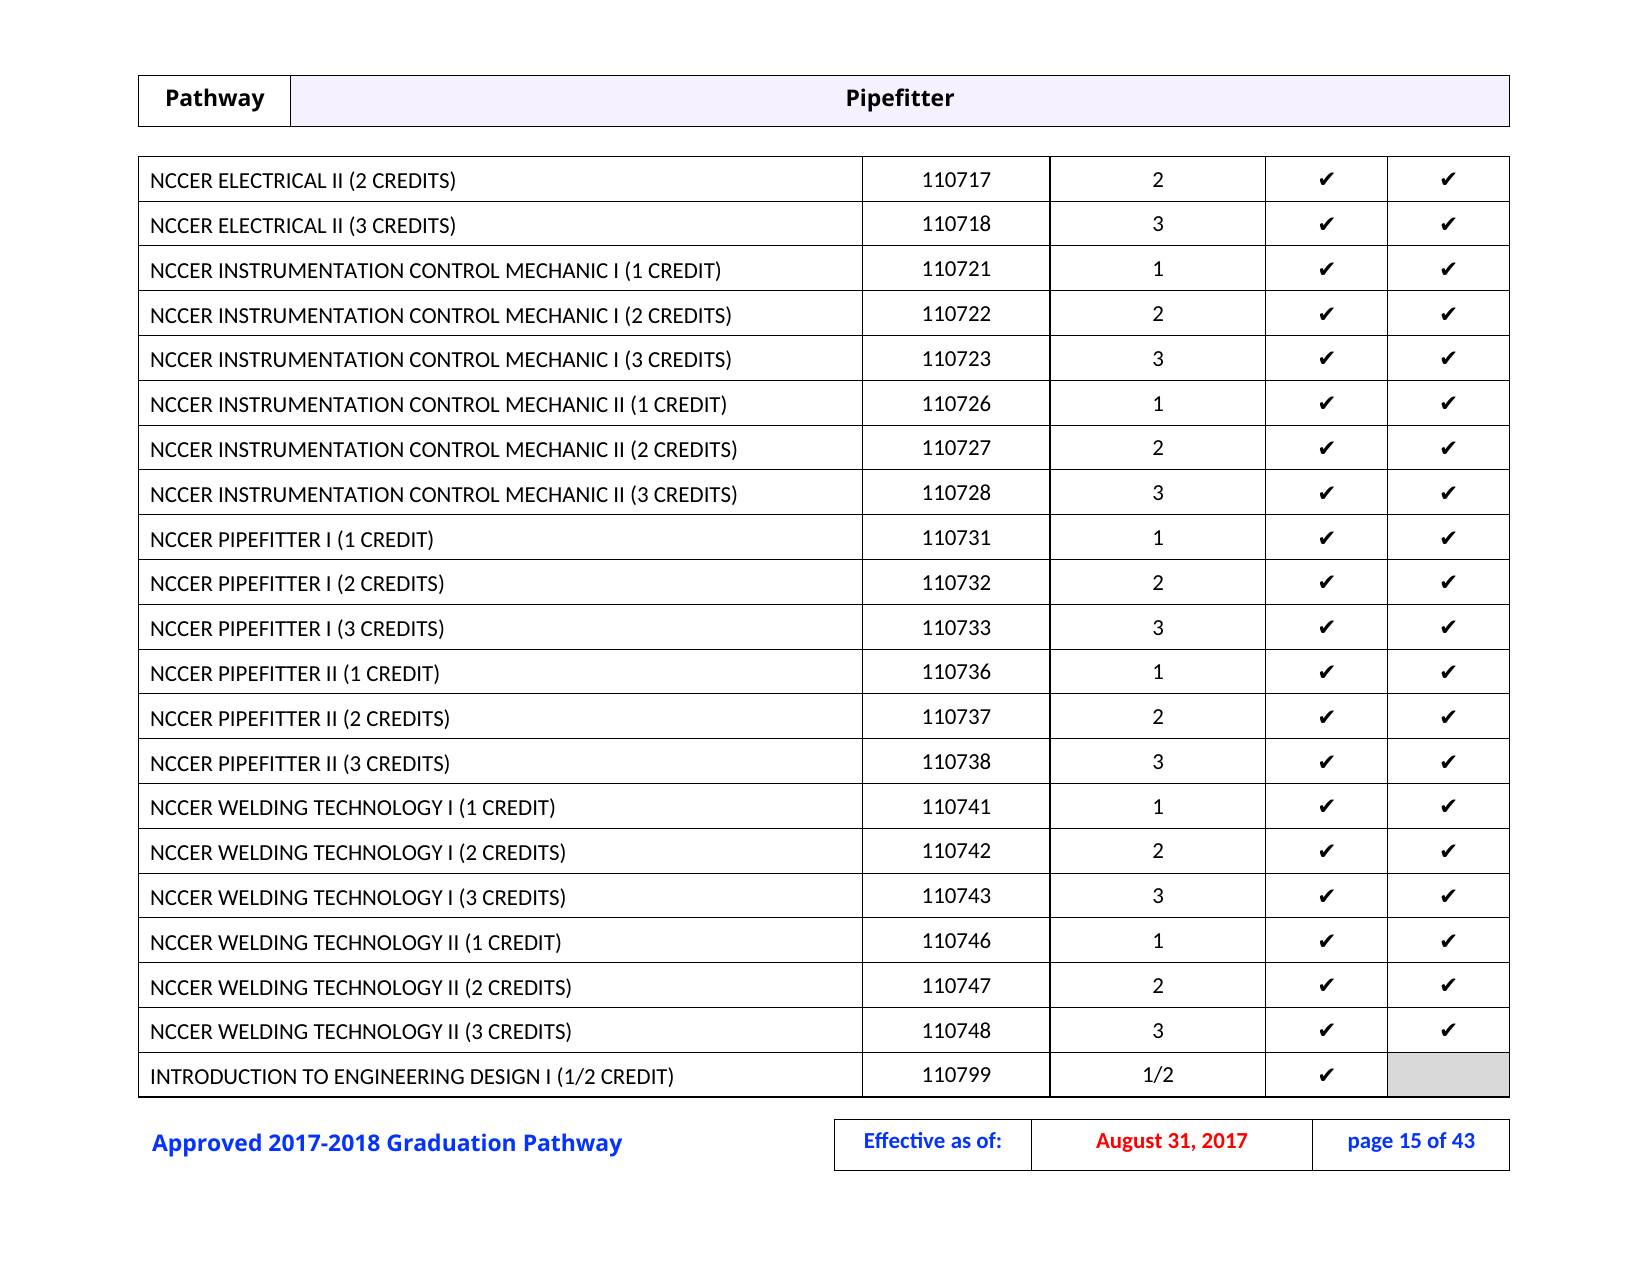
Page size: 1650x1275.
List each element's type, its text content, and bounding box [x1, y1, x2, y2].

table_cell 110746 [863, 918, 1049, 962]
table_cell ✔ [1388, 829, 1509, 872]
table_cell 1 [1051, 918, 1265, 962]
table_cell 110748 [863, 1008, 1049, 1052]
table_cell NCCER PIPEFITTER I (3 CREDITS) [139, 605, 862, 648]
table_cell 110736 [863, 650, 1049, 693]
table_cell NCCER ELECTRICAL II (2 CREDITS) [139, 157, 862, 201]
table_cell ✔ [1266, 515, 1387, 559]
table_cell ✔ [1266, 829, 1387, 872]
table_cell 3 [1051, 739, 1265, 783]
table_cell 2 [1051, 157, 1265, 201]
table_cell NCCER PIPEFITTER I (2 CREDITS) [139, 560, 862, 604]
table_cell ✔ [1388, 426, 1509, 469]
table_cell ✔ [1388, 515, 1509, 559]
table_cell 110721 [863, 246, 1049, 290]
table_cell 110737 [863, 694, 1049, 738]
table_cell 110718 [863, 202, 1049, 245]
table_cell 110741 [863, 784, 1049, 828]
table_cell ✔ [1266, 426, 1387, 469]
table_cell 2 [1051, 291, 1265, 335]
table_cell NCCER WELDING TECHNOLOGY I (1 CREDIT) [139, 784, 862, 828]
table_cell ✔ [1266, 291, 1387, 335]
table_cell 110723 [863, 336, 1049, 380]
table_cell NCCER PIPEFITTER II (2 CREDITS) [139, 694, 862, 738]
table_cell NCCER INSTRUMENTATION CONTROL MECHANIC I (3 CREDITS) [139, 336, 862, 380]
table_cell [1388, 1053, 1509, 1096]
table_cell ✔ [1266, 381, 1387, 424]
table_cell ✔ [1266, 470, 1387, 514]
table_cell ✔ [1266, 336, 1387, 380]
table_cell NCCER INSTRUMENTATION CONTROL MECHANIC I (1 CREDIT) [139, 246, 862, 290]
table_cell 1 [1051, 784, 1265, 828]
table_cell NCCER PIPEFITTER II (1 CREDIT) [139, 650, 862, 693]
table_cell 3 [1051, 1008, 1265, 1052]
table_cell ✔ [1388, 291, 1509, 335]
table_cell ✔ [1388, 784, 1509, 828]
table_cell 1 [1051, 381, 1265, 424]
table_cell 110722 [863, 291, 1049, 335]
table_cell ✔ [1388, 963, 1509, 1007]
table_cell ✔ [1266, 739, 1387, 783]
table_cell 3 [1051, 202, 1265, 245]
table_cell NCCER PIPEFITTER II (3 CREDITS) [139, 739, 862, 783]
table_cell 110743 [863, 874, 1049, 917]
table_cell ✔ [1266, 650, 1387, 693]
table_cell 110747 [863, 963, 1049, 1007]
table_cell 2 [1051, 694, 1265, 738]
table_cell 1 [1051, 246, 1265, 290]
table_cell ✔ [1388, 381, 1509, 424]
table_cell NCCER WELDING TECHNOLOGY II (3 CREDITS) [139, 1008, 862, 1052]
table_cell ✔ [1388, 918, 1509, 962]
table_cell 2 [1051, 426, 1265, 469]
table_cell NCCER WELDING TECHNOLOGY II (2 CREDITS) [139, 963, 862, 1007]
table_cell 1 [1051, 515, 1265, 559]
table_cell ✔ [1388, 605, 1509, 648]
table_cell ✔ [1266, 1008, 1387, 1052]
table_cell ✔ [1266, 963, 1387, 1007]
table_cell ✔ [1388, 560, 1509, 604]
table_cell 1/2 [1051, 1053, 1265, 1096]
table_cell NCCER INSTRUMENTATION CONTROL MECHANIC II (1 CREDIT) [139, 381, 862, 424]
table_cell 110728 [863, 470, 1049, 514]
table_cell 110799 [863, 1053, 1049, 1096]
table_cell ✔ [1388, 1008, 1509, 1052]
table_cell 110726 [863, 381, 1049, 424]
table_cell NCCER ELECTRICAL II (3 CREDITS) [139, 202, 862, 245]
table_cell 2 [1051, 560, 1265, 604]
table_cell ✔ [1266, 918, 1387, 962]
table_cell ✔ [1388, 650, 1509, 693]
table_cell ✔ [1266, 560, 1387, 604]
table_cell 110717 [863, 157, 1049, 201]
table_cell ✔ [1388, 739, 1509, 783]
table_cell 110742 [863, 829, 1049, 872]
table_cell ✔ [1388, 336, 1509, 380]
table_cell NCCER INSTRUMENTATION CONTROL MECHANIC II (2 CREDITS) [139, 426, 862, 469]
table_cell 110731 [863, 515, 1049, 559]
table_cell NCCER INSTRUMENTATION CONTROL MECHANIC II (3 CREDITS) [139, 470, 862, 514]
table_cell ✔ [1388, 246, 1509, 290]
table_cell 3 [1051, 874, 1265, 917]
table_cell NCCER PIPEFITTER I (1 CREDIT) [139, 515, 862, 559]
table_cell ✔ [1388, 874, 1509, 917]
table_cell 2 [1051, 829, 1265, 872]
table_cell NCCER WELDING TECHNOLOGY I (3 CREDITS) [139, 874, 862, 917]
table_cell ✔ [1266, 202, 1387, 245]
table_cell ✔ [1388, 202, 1509, 245]
table_cell 110733 [863, 605, 1049, 648]
table_cell ✔ [1266, 246, 1387, 290]
table_cell 3 [1051, 470, 1265, 514]
table_cell 110727 [863, 426, 1049, 469]
table_cell 110738 [863, 739, 1049, 783]
table_cell ✔ [1266, 157, 1387, 201]
table_cell 1 [1051, 650, 1265, 693]
table_cell 3 [1051, 336, 1265, 380]
table_cell ✔ [1266, 694, 1387, 738]
table_cell INTRODUCTION TO ENGINEERING DESIGN I (1/2 CREDIT) [139, 1053, 862, 1096]
table_cell ✔ [1388, 694, 1509, 738]
table_cell ✔ [1266, 874, 1387, 917]
table_cell ✔ [1388, 157, 1509, 201]
table_cell ✔ [1266, 1053, 1387, 1096]
table_cell ✔ [1266, 784, 1387, 828]
table_cell ✔ [1388, 470, 1509, 514]
table_cell 3 [1051, 605, 1265, 648]
table_cell NCCER WELDING TECHNOLOGY I (2 CREDITS) [139, 829, 862, 872]
table_cell 110732 [863, 560, 1049, 604]
table_cell 2 [1051, 963, 1265, 1007]
table_cell NCCER WELDING TECHNOLOGY II (1 CREDIT) [139, 918, 862, 962]
table_cell ✔ [1266, 605, 1387, 648]
table_cell NCCER INSTRUMENTATION CONTROL MECHANIC I (2 CREDITS) [139, 291, 862, 335]
